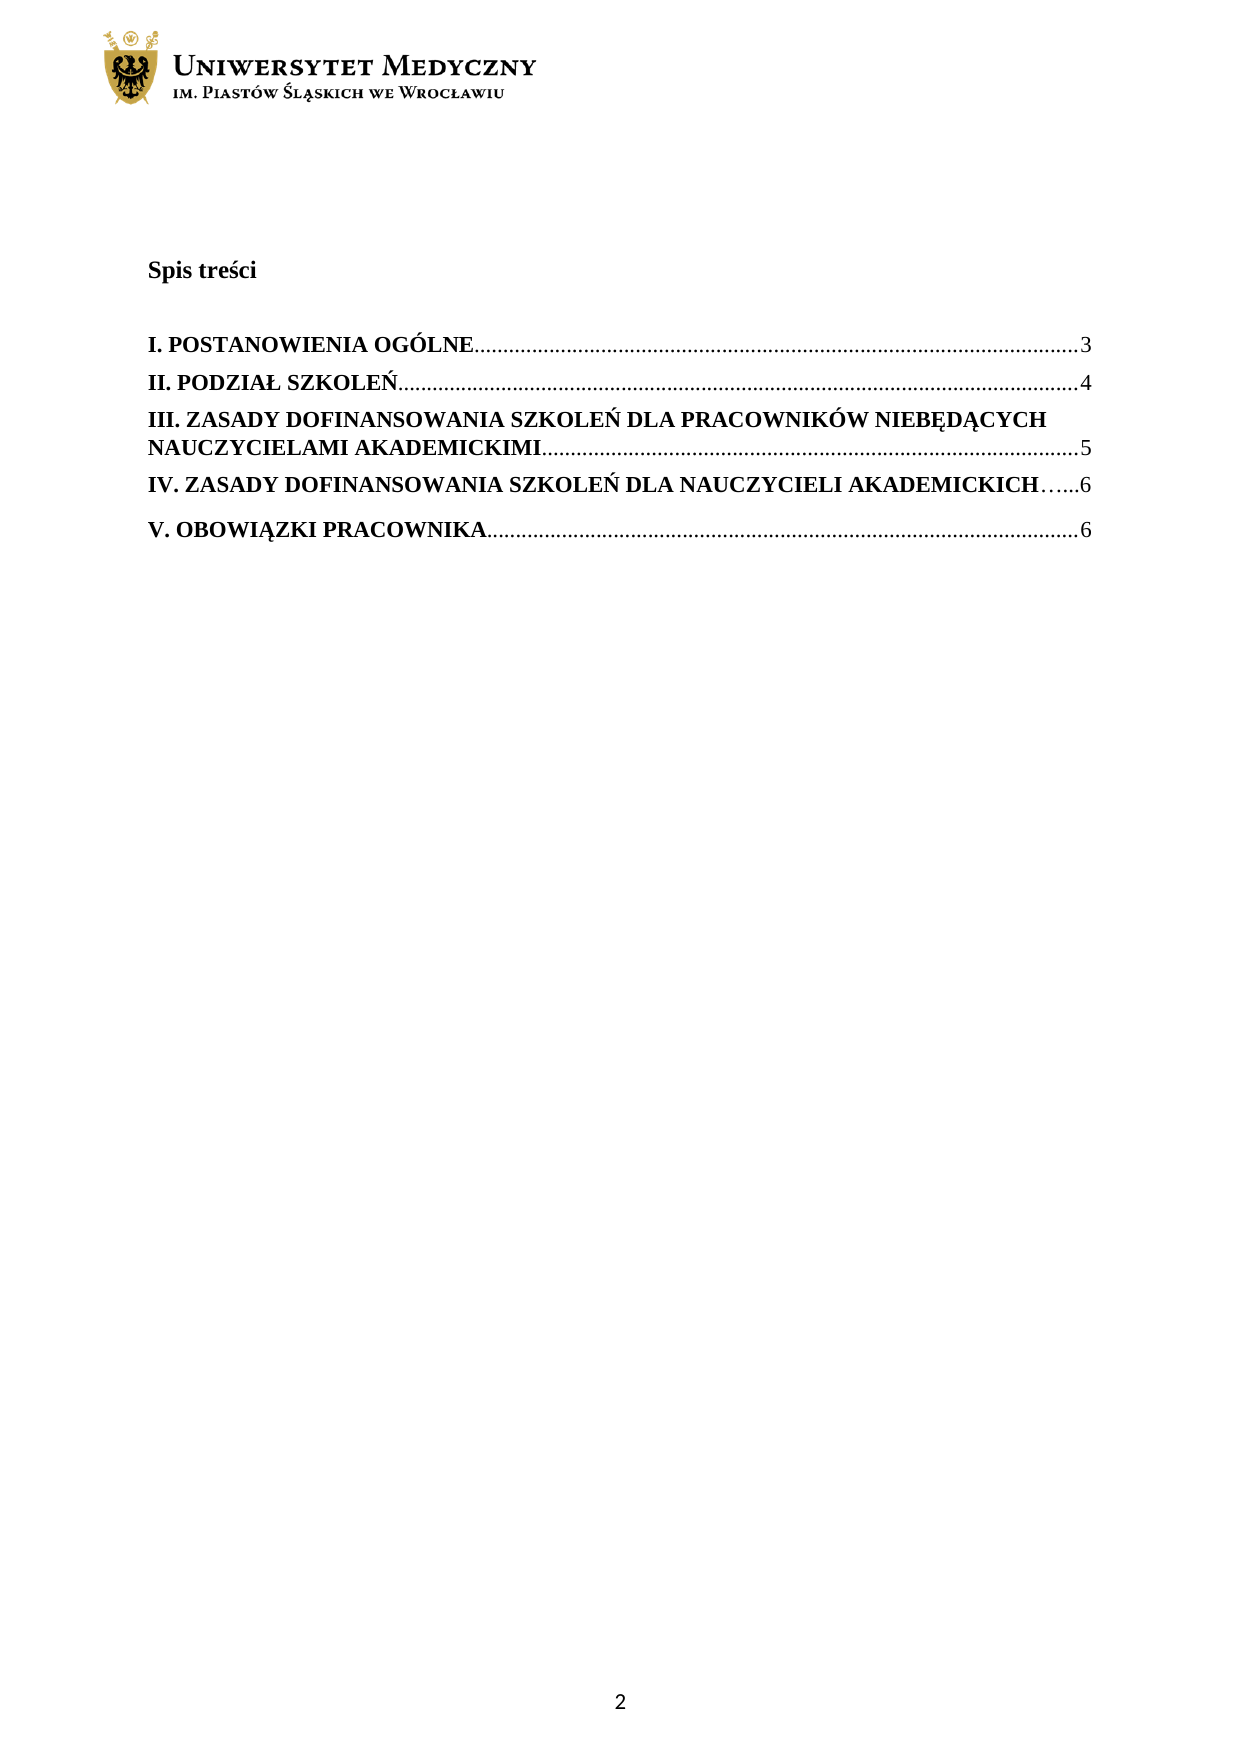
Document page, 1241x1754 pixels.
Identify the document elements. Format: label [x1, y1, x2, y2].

picture [73, 0, 611, 131]
